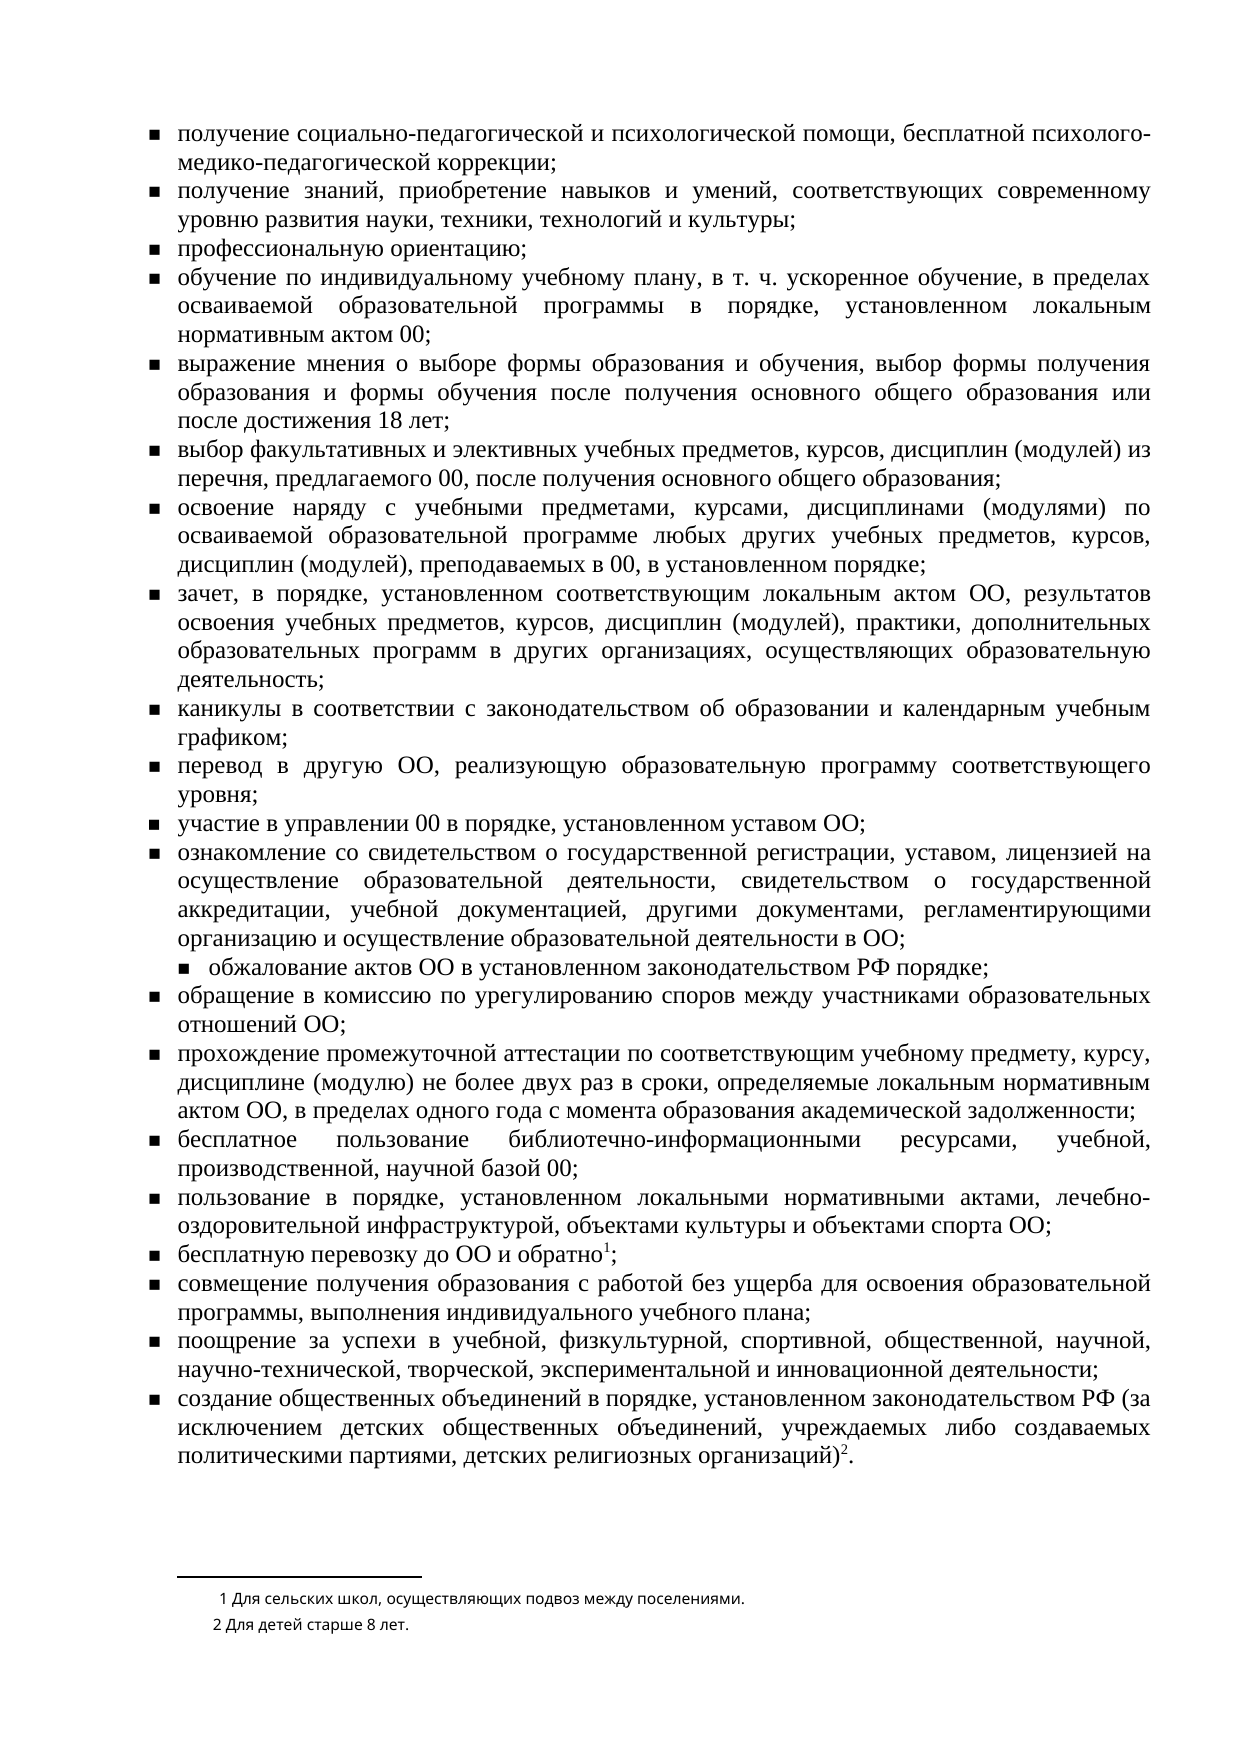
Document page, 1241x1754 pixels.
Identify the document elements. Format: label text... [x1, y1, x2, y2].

list создание общественных объединений в порядке, установленном законодательством РФ (за исключением детских общественных объединений, учреждаемых либо создаваемых политическими партиями, детских религиозных организаций). [148, 1383, 1152, 1469]
list каникулы в соответствии с законодательством об образовании и календарным учебным графиком; [148, 693, 1152, 751]
list обращение в комиссию по урегулированию споров между участниками образовательных отношений ОО; [148, 981, 1152, 1038]
list пользование в порядке, установленном локальными нормативными актами, лечебно-оздоровительной инфраструктурой, объектами культуры и объектами спорта ОО; [148, 1182, 1152, 1239]
list обучение по индивидуальному учебному плану, в т. ч. ускоренное обучение, в пределах осваиваемой образовательной программы в порядке, установленном локальным нормативным актом 00; [148, 262, 1152, 348]
list бесплатное пользование библиотечно-информационными ресурсами, учебной, производственной, научной базой 00; [148, 1124, 1152, 1182]
list прохождение промежуточной аттестации по соответствующим учебному предмету, курсу, дисциплине (модулю) не более двух раз в сроки, определяемые локальным нормативным актом ОО, в пределах одного года с момента образования академической задолженности; [148, 1038, 1152, 1124]
list выражение мнения о выборе формы образования и обучения, выбор формы получения образования и формы обучения после получения основного общего образования или после достижения 18 лет; [148, 348, 1152, 434]
list бесплатную перевозку до ОО и обратно; [148, 1239, 1152, 1268]
list совмещение получения образования с работой без ущерба для освоения образовательной программы, выполнения индивидуального учебного плана; [148, 1268, 1152, 1326]
list участие в управлении 00 в порядке, установленном уставом ОО; [148, 808, 1152, 837]
list выбор факультативных и элективных учебных предметов, курсов, дисциплин (модулей) из перечня, предлагаемого 00, после получения основного общего образования; [148, 434, 1152, 492]
list ознакомление со свидетельством о государственной регистрации, уставом, лицензией на осуществление образовательной деятельности, свидетельством о государственной аккредитации, учебной документацией, другими документами, регламентирующими организацию и осуществление образовательной деятельности в ОО; [148, 837, 1152, 952]
list профессиональную ориентацию; [148, 233, 1152, 262]
list обжалование актов ОО в установленном законодательством РФ порядке; [177, 952, 1152, 981]
list получение социально-педагогической и психологической помощи, бесплатной психолого-медико-педагогической коррекции; [148, 118, 1152, 176]
list освоение наряду с учебными предметами, курсами, дисциплинами (модулями) по осваиваемой образовательной программе любых других учебных предметов, курсов, дисциплин (модулей), преподаваемых в 00, в установленном порядке; [148, 492, 1152, 578]
list получение знаний, приобретение навыков и умений, соответствующих современному уровню развития науки, техники, технологий и культуры; [148, 176, 1152, 233]
list поощрение за успехи в учебной, физкультурной, спортивной, общественной, научной, научно-технической, творческой, экспериментальной и инновационной деятельности; [148, 1326, 1152, 1383]
list перевод в другую ОО, реализующую образовательную программу соответствующего уровня; [148, 751, 1152, 808]
list зачет, в порядке, установленном соответствующим локальным актом ОО, результатов освоения учебных предметов, курсов, дисциплин (модулей), практики, дополнительных образовательных программ в других организациях, осуществляющих образовательную деятельность; [148, 578, 1152, 693]
